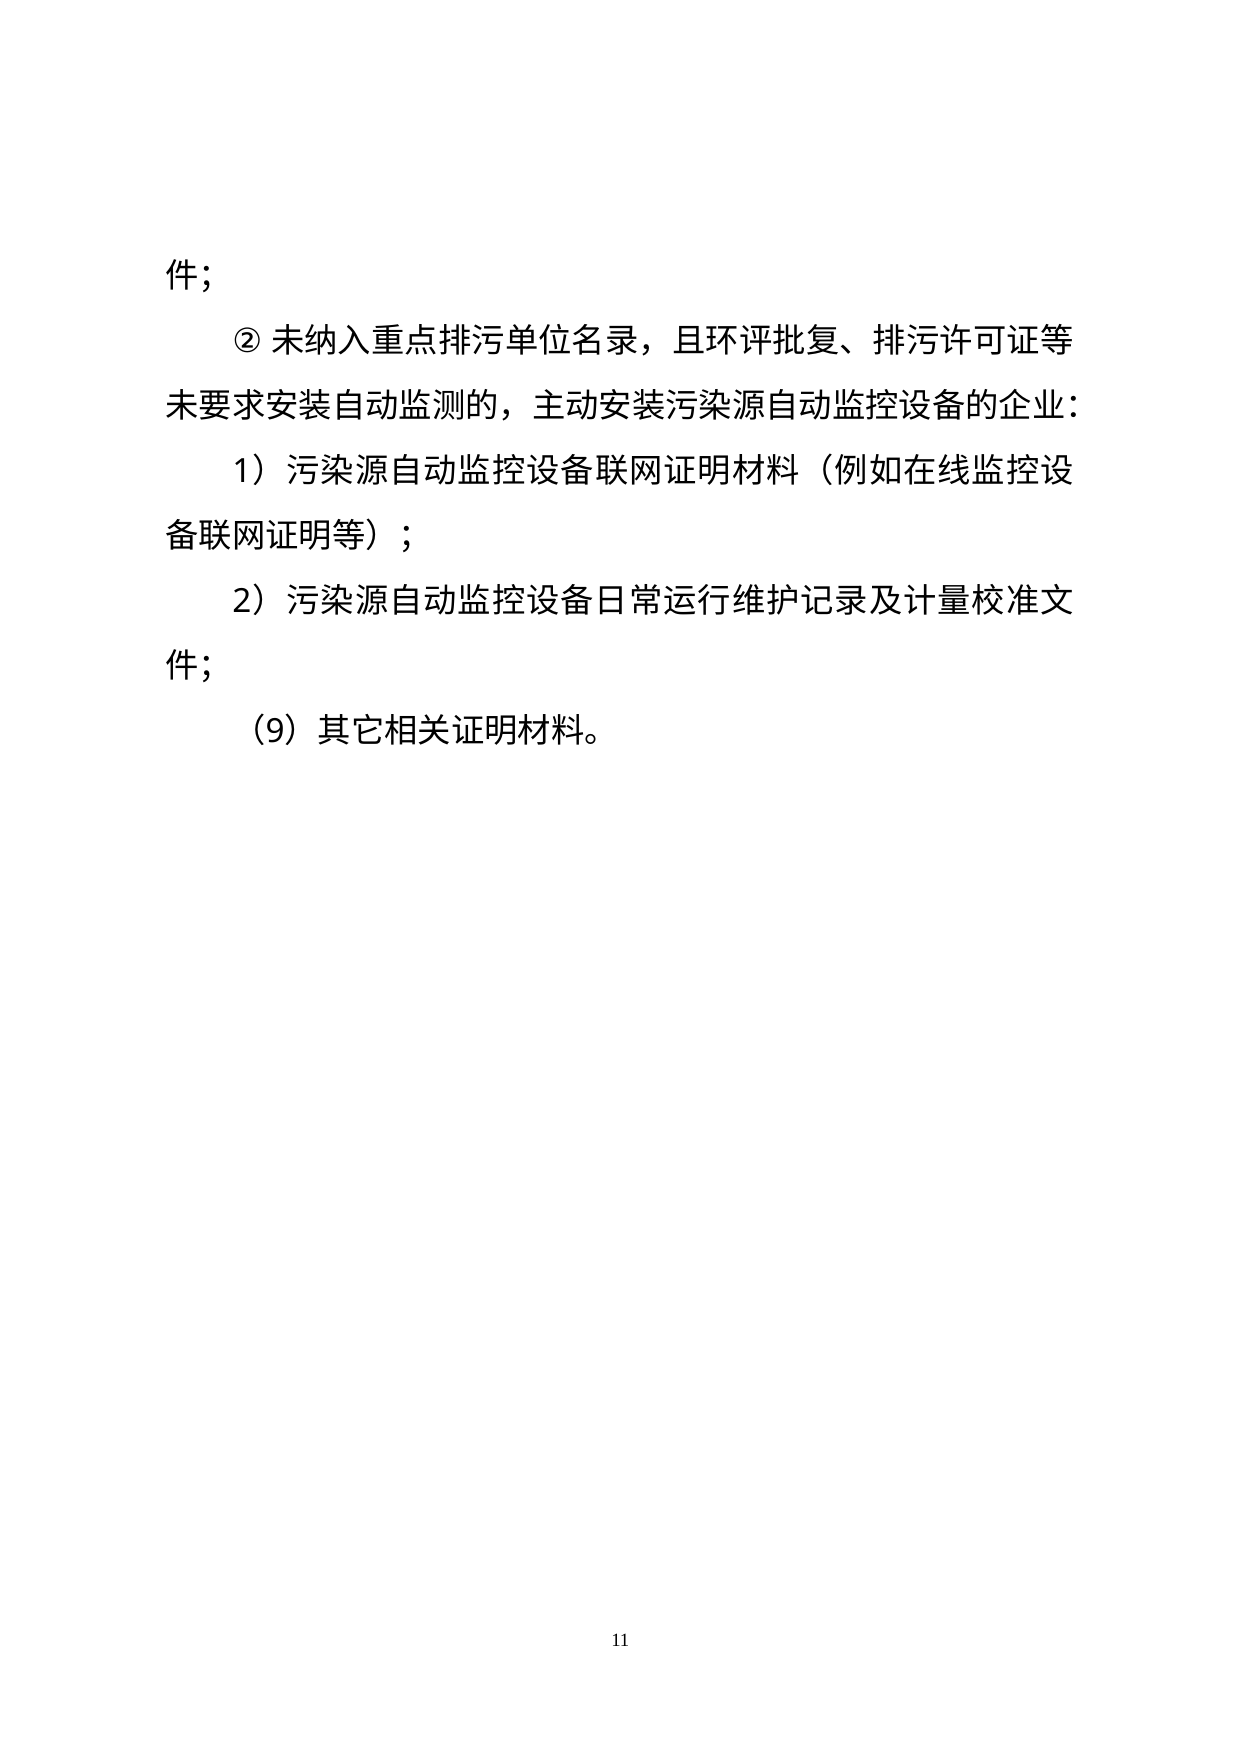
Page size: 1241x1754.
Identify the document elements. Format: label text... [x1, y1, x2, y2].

text （9）其它相关证明材料。 [165, 695, 1075, 760]
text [165, 240, 1075, 305]
text ② 未纳入重点排污单位名录，且环评批复、排污许可证等未要求安装自动监测的，主动安装污染源自动监控设备的企业： [165, 305, 1075, 435]
text 1）污染源自动监控设备联网证明材料（例如在线监控设备联网证明等）； [165, 435, 1075, 565]
text 2）污染源自动监控设备日常运行维护记录及计量校准文件； [165, 565, 1075, 695]
